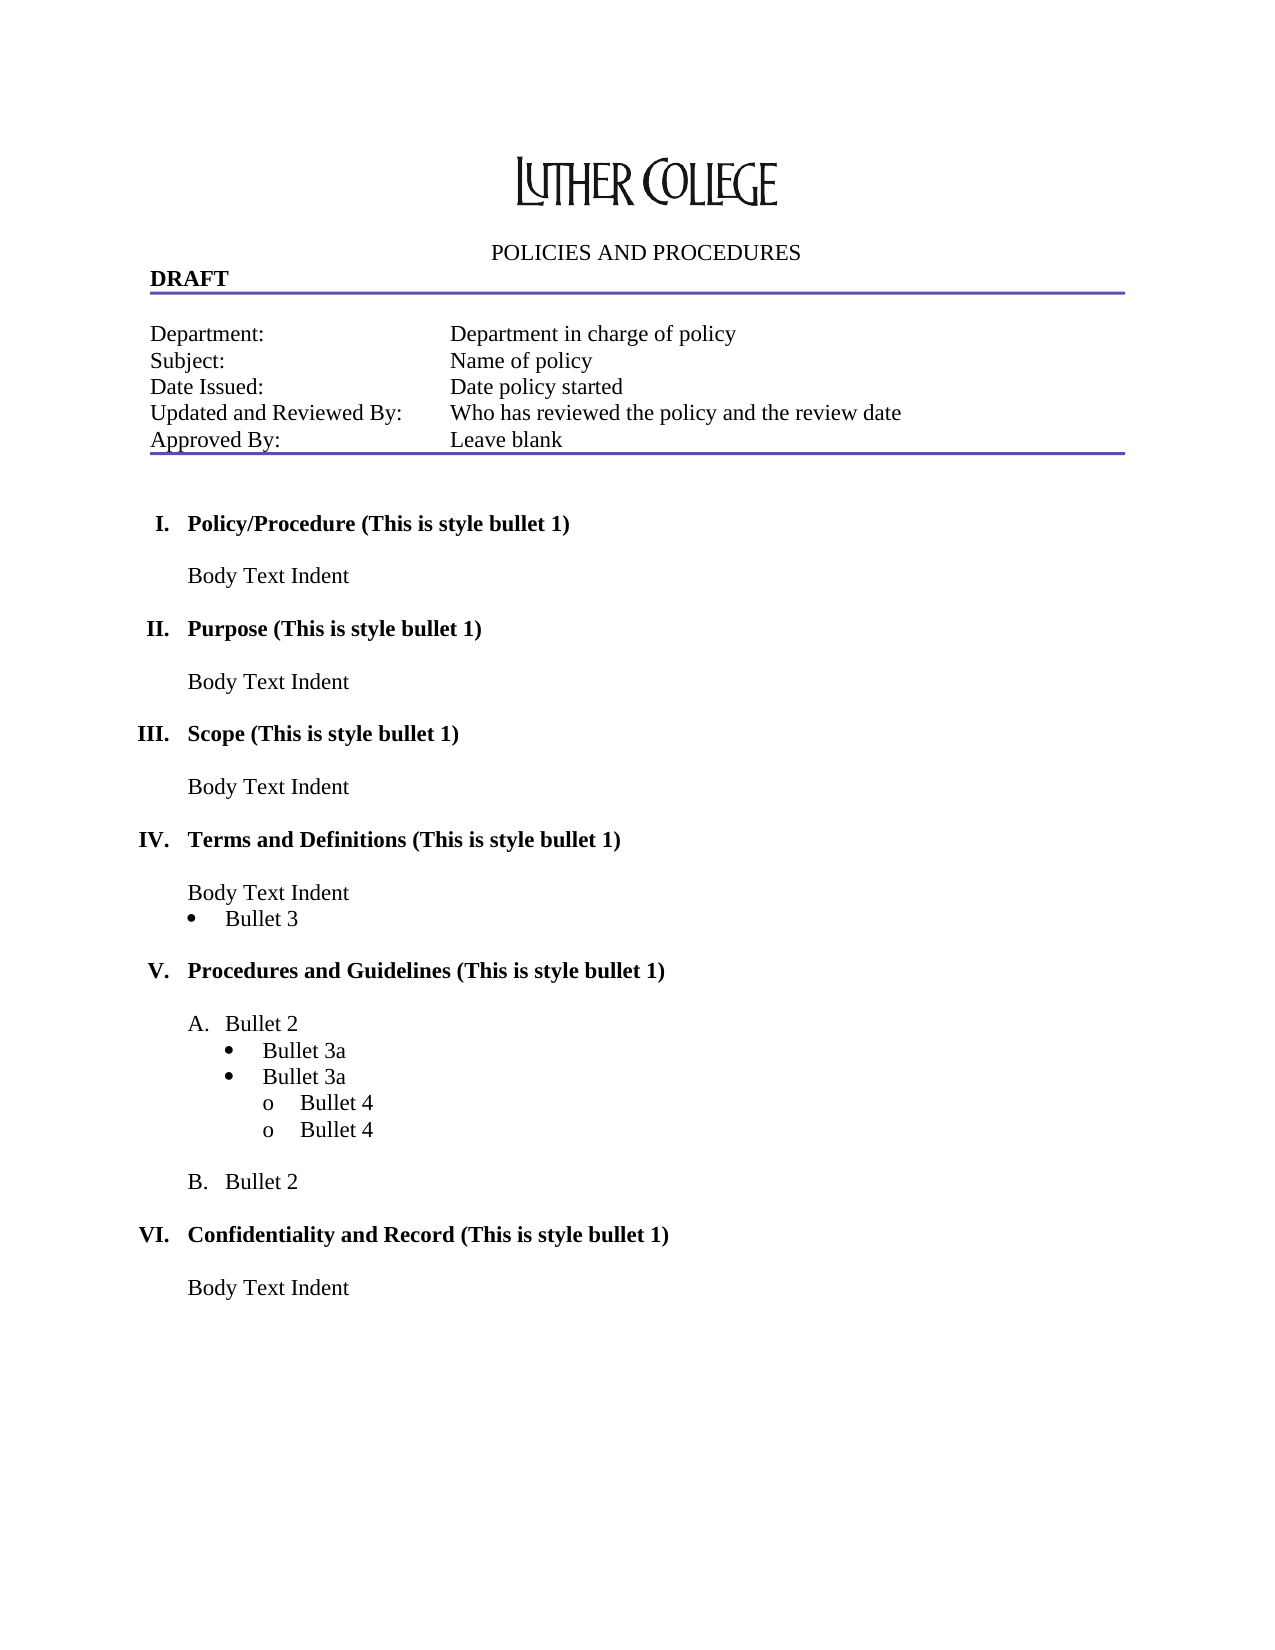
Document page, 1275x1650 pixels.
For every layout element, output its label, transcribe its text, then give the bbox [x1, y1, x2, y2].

text Purpose (This is style bullet 1) [169, 615, 1125, 641]
text Terms and Definitions (This is style bullet 1) [169, 826, 1125, 852]
text Bullet 3a [225, 1063, 1125, 1089]
text Bullet 2 [187, 1010, 1125, 1037]
text Subject: Name of policy [150, 347, 1125, 373]
text Body Text Indent [187, 562, 1125, 589]
picture [506, 150, 788, 213]
text Department: Department in charge of policy [150, 320, 1125, 347]
text Body Text Indent [187, 773, 1125, 799]
text Confidentiality and Record (This is style bullet 1) [169, 1221, 1125, 1247]
text Bullet 2 [187, 1168, 1125, 1195]
text Policy/Procedure (This is style bullet 1) [169, 509, 1125, 536]
subtitle DRAFT [150, 265, 1125, 291]
text Updated and Reviewed By: Who has reviewed the policy and the review date [150, 399, 1125, 426]
text Approved By: Leave blank [150, 426, 1125, 452]
text Body Text Indent [187, 668, 1125, 694]
text Date Issued: Date policy started [150, 373, 1125, 399]
text Procedures and Guidelines (This is style bullet 1) [169, 958, 1125, 984]
text Bullet 4 [262, 1089, 1125, 1116]
text Scope (This is style bullet 1) [169, 720, 1125, 747]
text Bullet 3a [225, 1037, 1125, 1063]
text Bullet 4 [262, 1116, 1125, 1142]
text Bullet 3 [187, 905, 1125, 931]
text POLICIES AND PROCEDURES [150, 239, 1125, 265]
text Body Text Indent [187, 1274, 1125, 1300]
text Body Text Indent [187, 878, 1125, 905]
